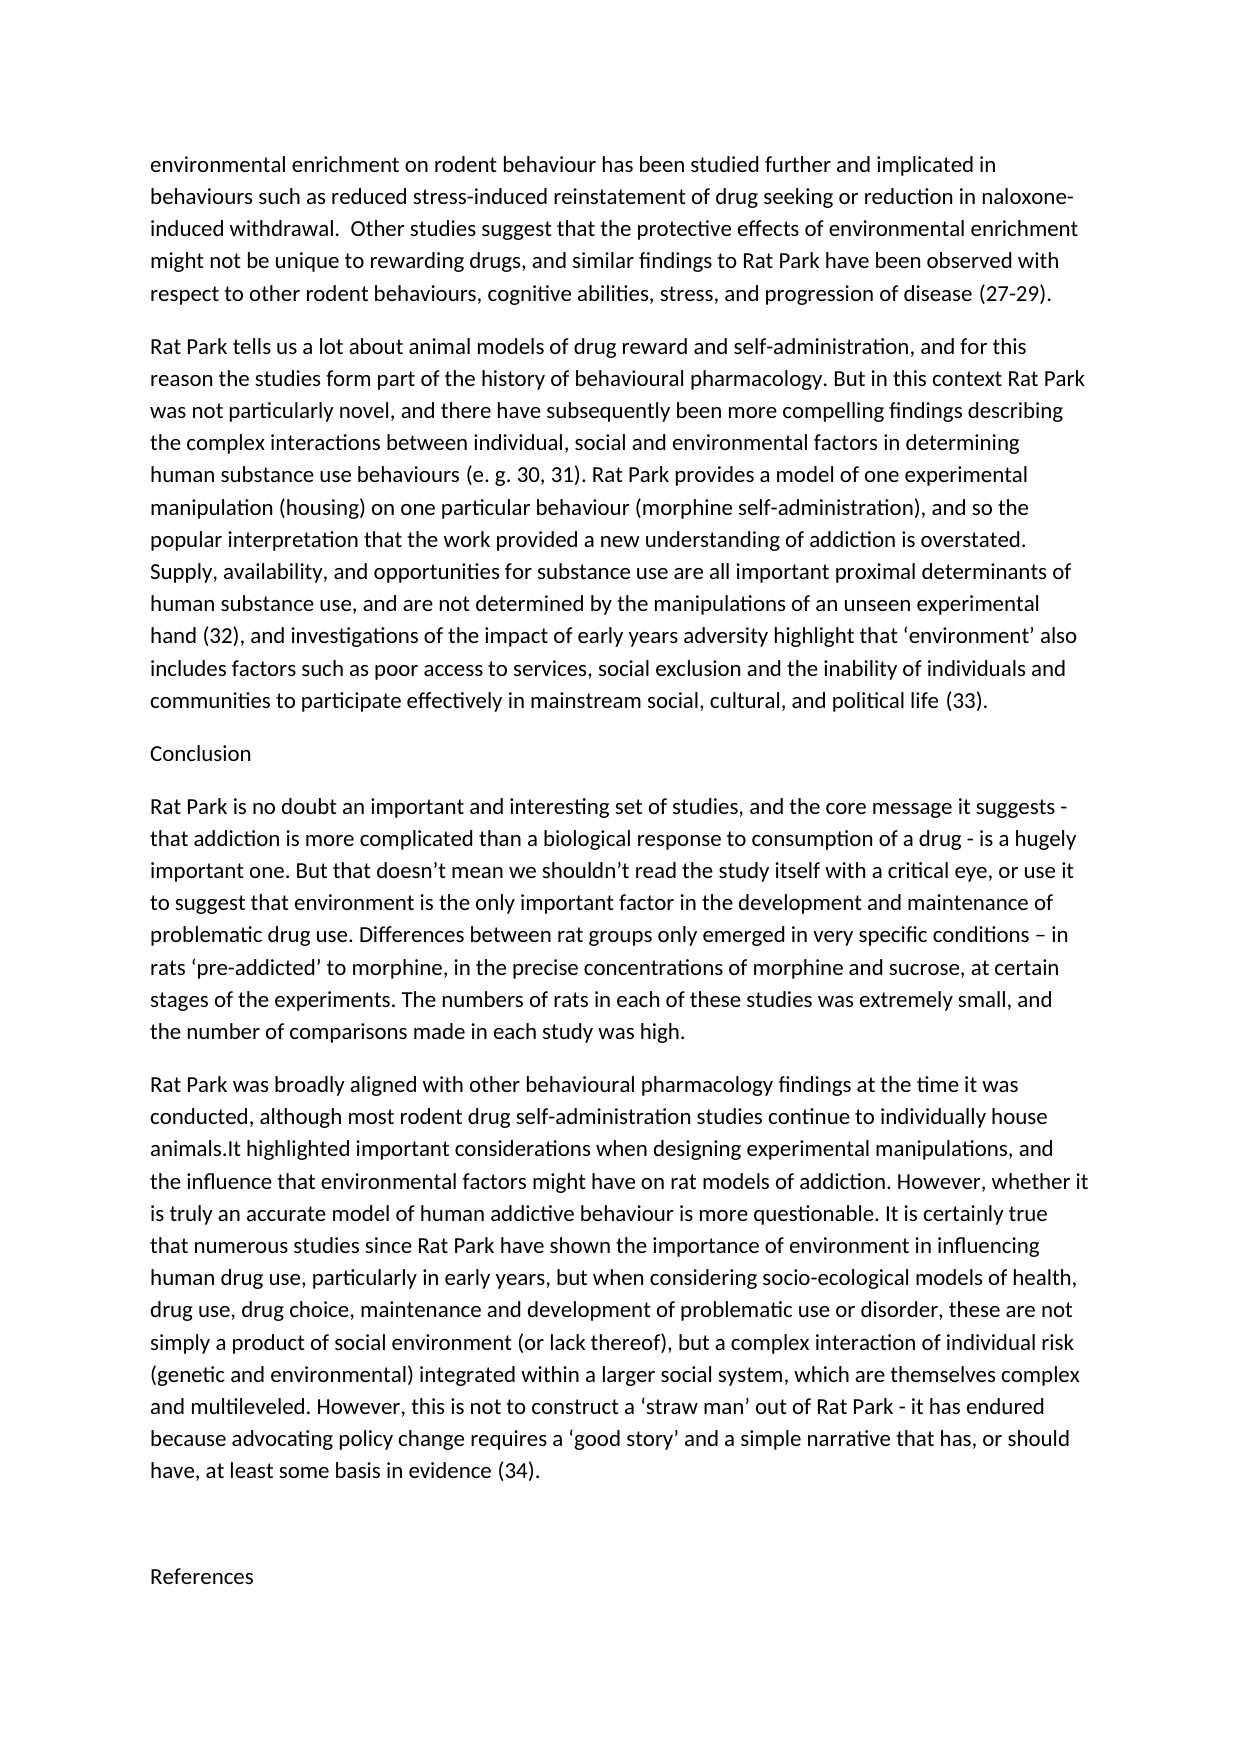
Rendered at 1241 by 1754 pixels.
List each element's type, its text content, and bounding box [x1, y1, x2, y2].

text Rat Park tells us a lot about animal models of drug reward and self-administration, and for this reason the studies form part of the history of behavioural pharmacology. But in this context Rat Park was not particularly novel, and there have subsequently been more compelling findings describing the complex interactions between individual, social and environmental factors in determining human substance use behaviours (e. g. 30, 31). Rat Park provides a model of one experimental manipulation (housing) on one particular behaviour (morphine self-administration), and so the popular interpretation that the work provided a new understanding of addiction is overstated. Supply, availability, and opportunities for substance use are all important proximal determinants of human substance use, and are not determined by the manipulations of an unseen experimental hand (32), and investigations of the impact of early years adversity highlight that ‘environment’ also includes factors such as poor access to services, social exclusion and the inability of individuals and communities to participate effectively in mainstream social, cultural, and political life (33). [150, 332, 1090, 714]
text Rat Park was broadly aligned with other behavioural pharmacology findings at the time it was conducted, although most rodent drug self-administration studies continue to individually house animals.It highlighted important considerations when designing experimental manipulations, and the influence that environmental factors might have on rat models of addiction. However, whether it is truly an accurate model of human addictive behaviour is more questionable. It is certainly true that numerous studies since Rat Park have shown the importance of environment in influencing human drug use, particularly in early years, but when considering socio-ecological models of health, drug use, drug choice, maintenance and development of problematic use or disorder, these are not simply a product of social environment (or lack thereof), but a complex interaction of individual risk (genetic and environmental) integrated within a larger social system, which are themselves complex and multileveled. However, this is not to construct a ‘straw man’ out of Rat Park - it has endured because advocating policy change requires a ‘good story’ and a simple narrative that has, or should have, at least some basis in evidence (34). [150, 1070, 1090, 1484]
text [150, 150, 1090, 307]
text Rat Park is no doubt an important and interesting set of studies, and the core message it suggests - that addiction is more complicated than a biological response to consumption of a drug - is a hugely important one. But that doesn’t mean we shouldn’t read the study itself with a critical eye, or use it to suggest that environment is the only important factor in the development and maintenance of problematic drug use. Differences between rat groups only emerged in very specific conditions – in rats ‘pre-addicted’ to morphine, in the precise concentrations of morphine and sucrose, at certain stages of the experiments. The numbers of rats in each of these studies was extremely small, and the number of comparisons made in each study was high. [150, 792, 1090, 1045]
text References [150, 1562, 1090, 1591]
text Conclusion [150, 739, 1090, 767]
